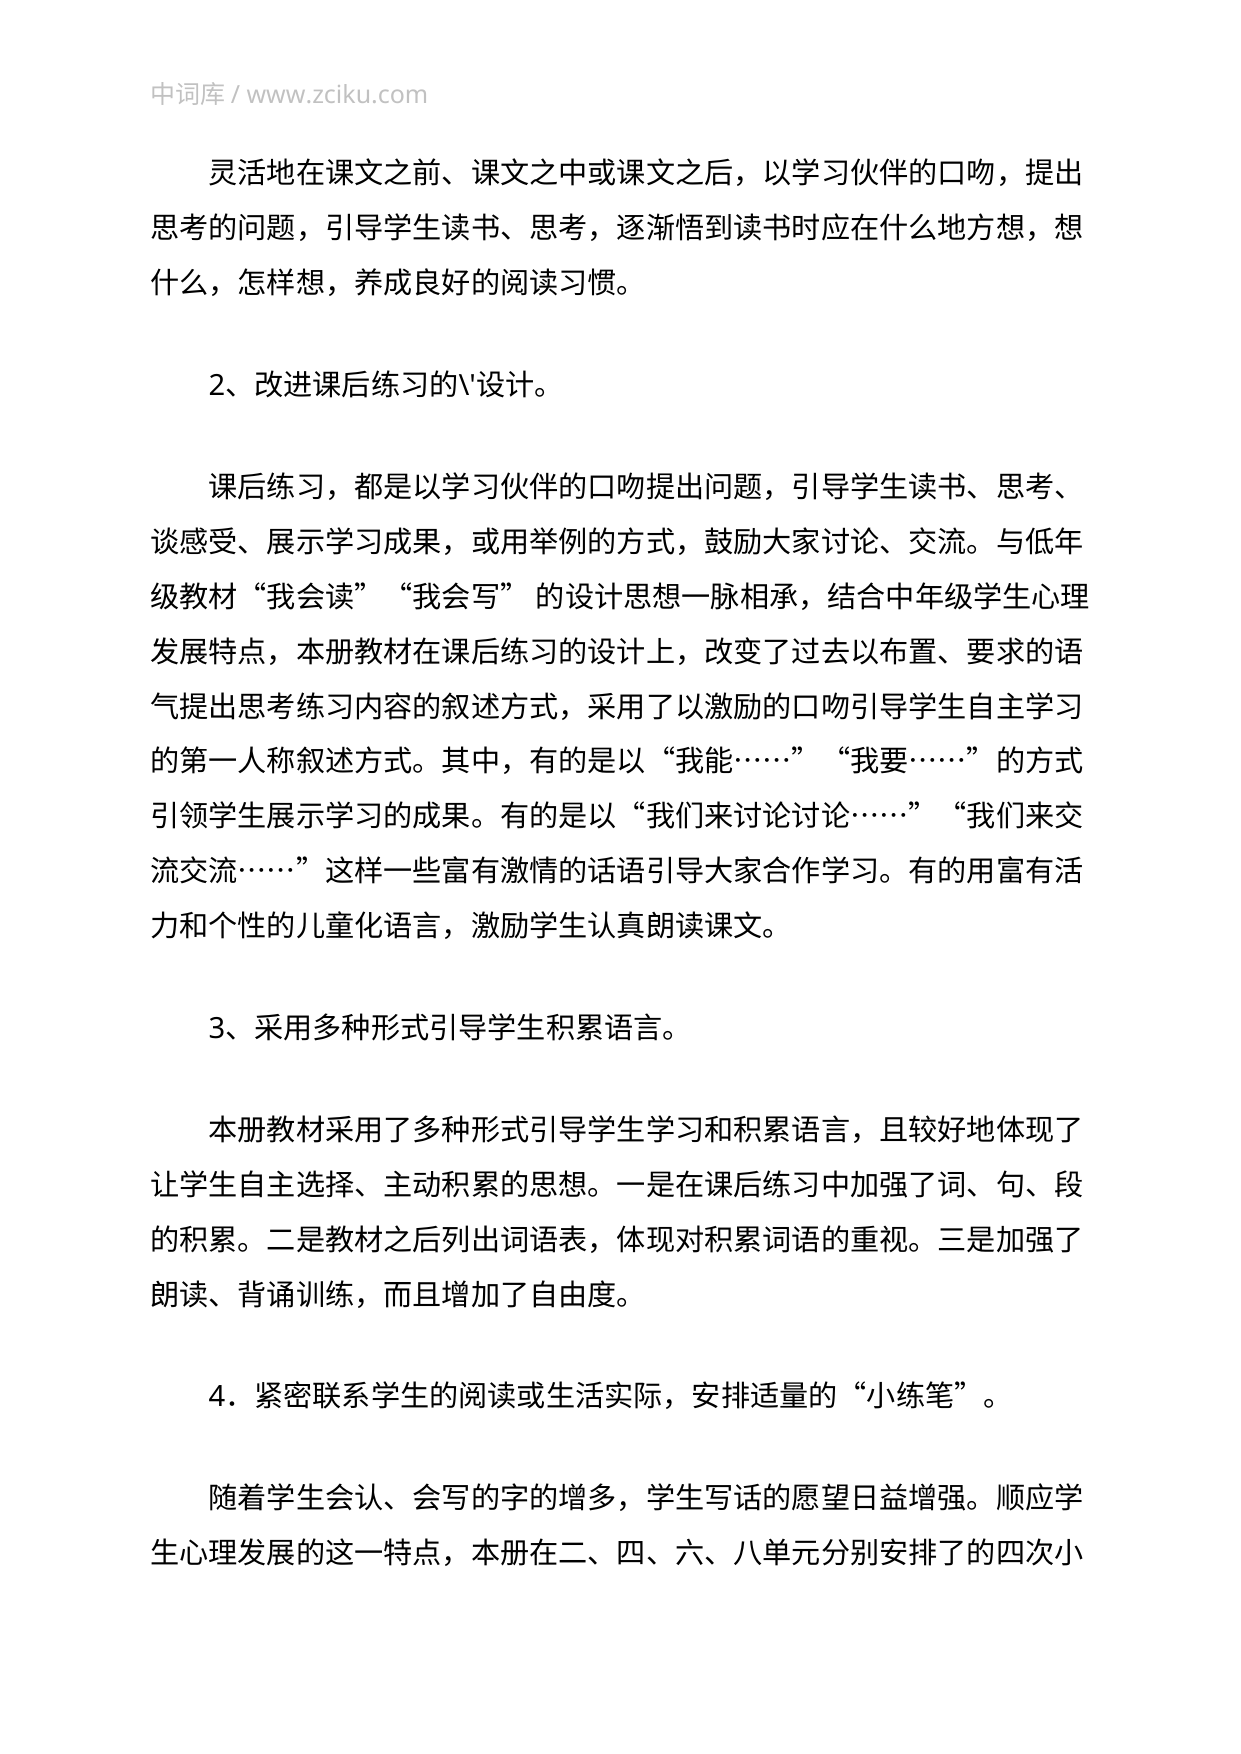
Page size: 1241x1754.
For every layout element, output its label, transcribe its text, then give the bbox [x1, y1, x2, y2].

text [150, 1475, 1090, 1572]
text 4．紧密联系学生的阅读或生活实际，安排适量的“小练笔”。 [150, 1373, 1090, 1415]
text 课后练习，都是以学习伙伴的口吻提出问题，引导学生读书、思考、谈感受、展示学习成果，或用举例的方式，鼓励大家讨论、交流。与低年级教材“我会读”“我会写” 的设计思想一脉相承，结合中年级学生心理发展特点，本册教材在课后练习的设计上，改变了过去以布置、要求的语气提出思考练习内容的叙述方式，采用了以激励的口吻引导学生自主学习的第一人称叙述方式。其中，有的是以“我能……”“我要……”的方式引领学生展示学习的成果。有的是以“我们来讨论讨论……”“我们来交流交流……”这样一些富有激情的话语引导大家合作学习。有的用富有活力和个性的儿童化语言，激励学生认真朗读课文。 [150, 463, 1090, 945]
text 本册教材采用了多种形式引导学生学习和积累语言，且较好地体现了让学生自主选择、主动积累的思想。一是在课后练习中加强了词、句、段的积累。二是教材之后列出词语表，体现对积累词语的重视。三是加强了朗读、背诵训练，而且增加了自由度。 [150, 1106, 1090, 1313]
text 3、采用多种形式引导学生积累语言。 [150, 1004, 1090, 1047]
text 2、改进课后练习的\'设计。 [150, 362, 1090, 404]
text 灵活地在课文之前、课文之中或课文之后，以学习伙伴的口吻，提出思考的问题，引导学生读书、思考，逐渐悟到读书时应在什么地方想，想什么，怎样想，养成良好的阅读习惯。 [150, 150, 1090, 302]
